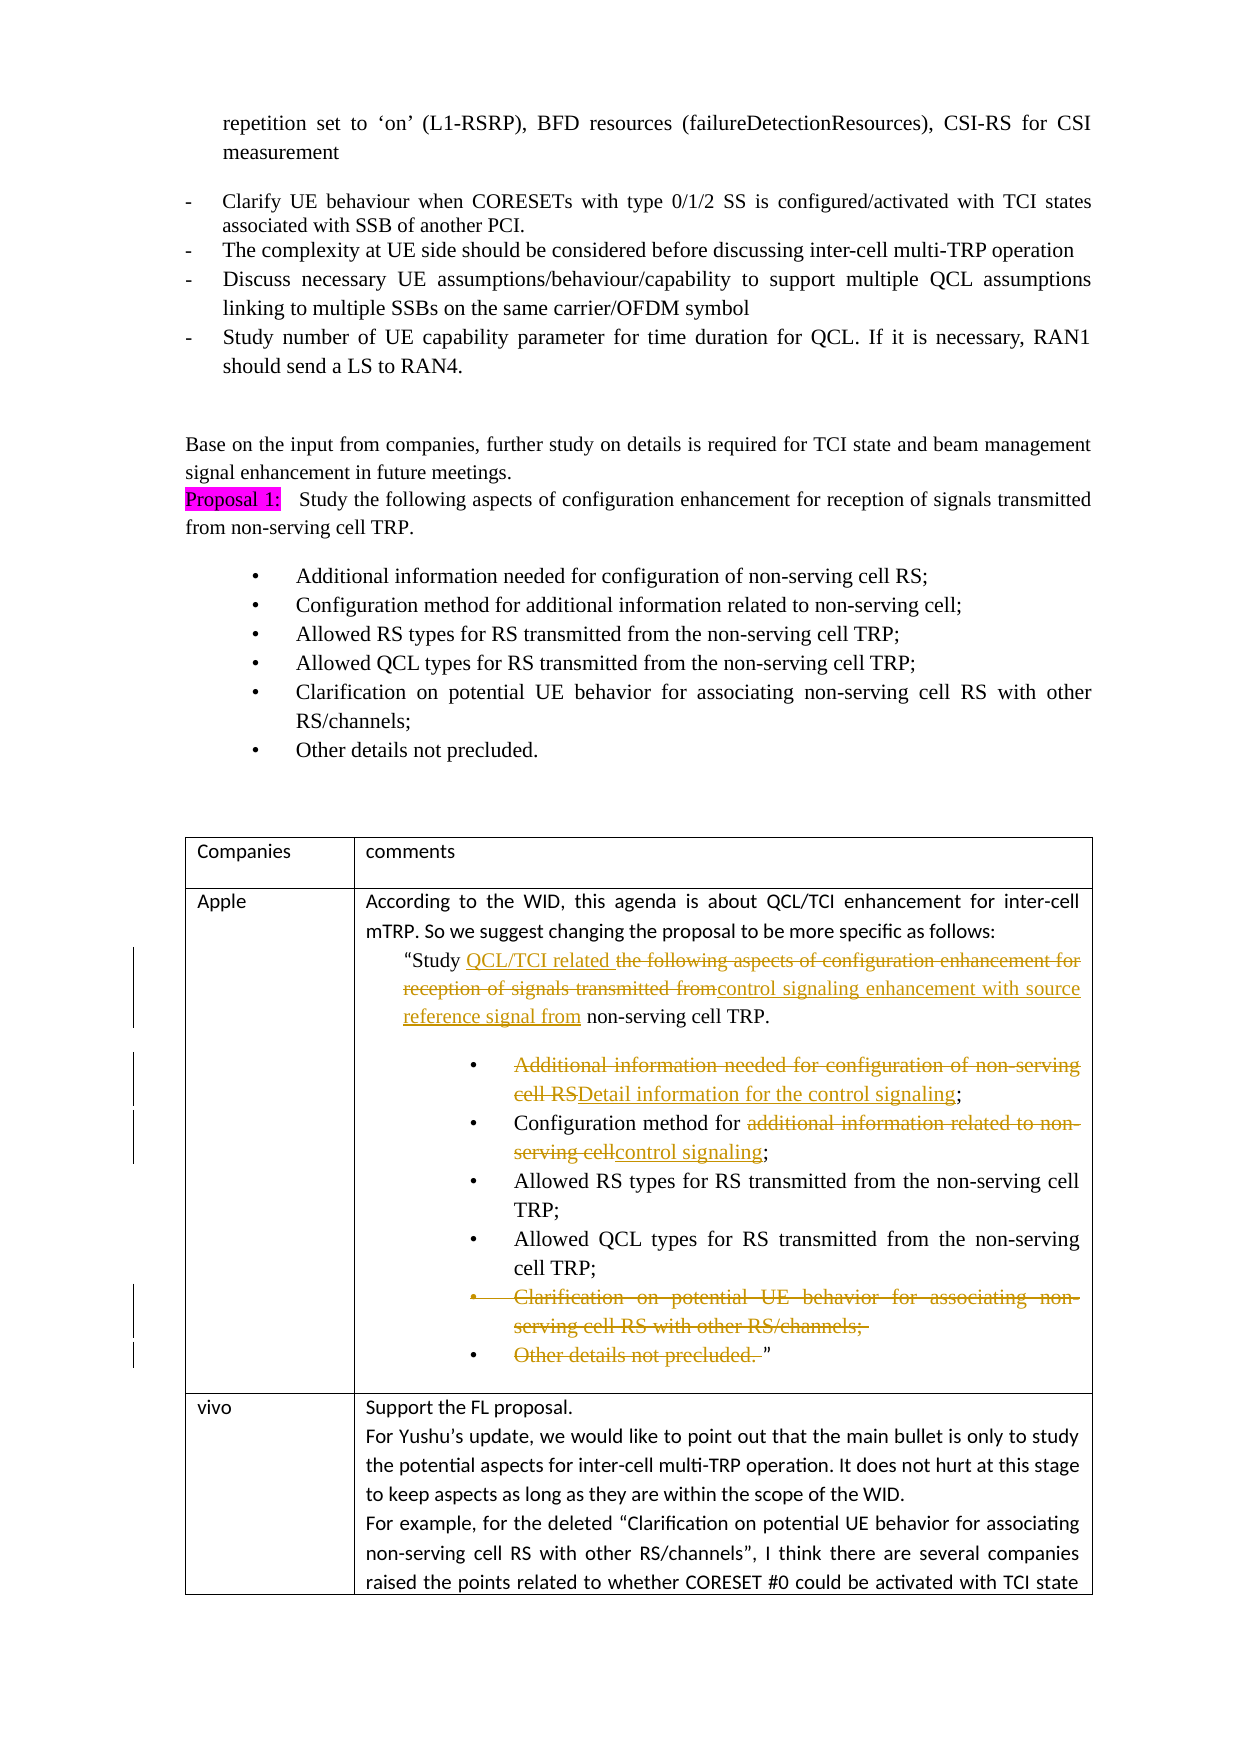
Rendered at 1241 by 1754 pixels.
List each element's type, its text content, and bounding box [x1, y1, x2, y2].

table_header Companies [186, 838, 354, 888]
list Additional information needed for configuration of non-serving cell RS; [252, 563, 1092, 588]
table_cell Apple [186, 889, 354, 1393]
list Clarify UE behaviour when CORESETs with type 0/1/2 SS is configured/activated with TCI states associated with SSB of another PCI. [185, 189, 1092, 237]
table_header comments [355, 838, 1092, 888]
text Base on the input from companies, further study on details is required for TCI state and beam management signal enhancement in future meetings. [185, 432, 1092, 484]
list The complexity at UE side should be considered before discussing inter-cell multi-TRP operation [185, 237, 1092, 262]
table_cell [355, 1394, 1092, 1594]
table_cell vivo [186, 1394, 354, 1594]
list Configuration method for additional information related to non-serving cell; [252, 592, 1092, 617]
list Discuss necessary UE assumptions/behaviour/capability to support multiple QCL assumptions linking to multiple SSBs on the same carrier/OFDM symbol [185, 266, 1092, 320]
list Other details not precluded. [252, 737, 1092, 762]
list Clarification on potential UE behavior for associating non-serving cell RS with other RS/channels; [252, 679, 1092, 733]
list Study number of UE capability parameter for time duration for QCL. If it is necessary, RAN1 should send a LS to RAN4. [185, 324, 1092, 378]
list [185, 110, 1092, 164]
table_cell According to the WID, this agenda is about QCL/TCI enhancement for inter-cell mTRP. So we suggest changing the proposal to be more specific as follows: “Study non-serving cell TRP. ; Configuration method for ; Allowed RS types for RS transmitted from the non-serving cell TRP; Allowed QCL types for RS transmitted from the non-serving cell TRP; ” [355, 889, 1092, 1393]
list Allowed RS types for RS transmitted from the non-serving cell TRP; [252, 621, 1092, 646]
text Proposal 1: Study the following aspects of configuration enhancement for reception of signals transmitted from non-serving cell TRP. [185, 487, 1092, 539]
list Allowed QCL types for RS transmitted from the non-serving cell TRP; [252, 650, 1092, 675]
